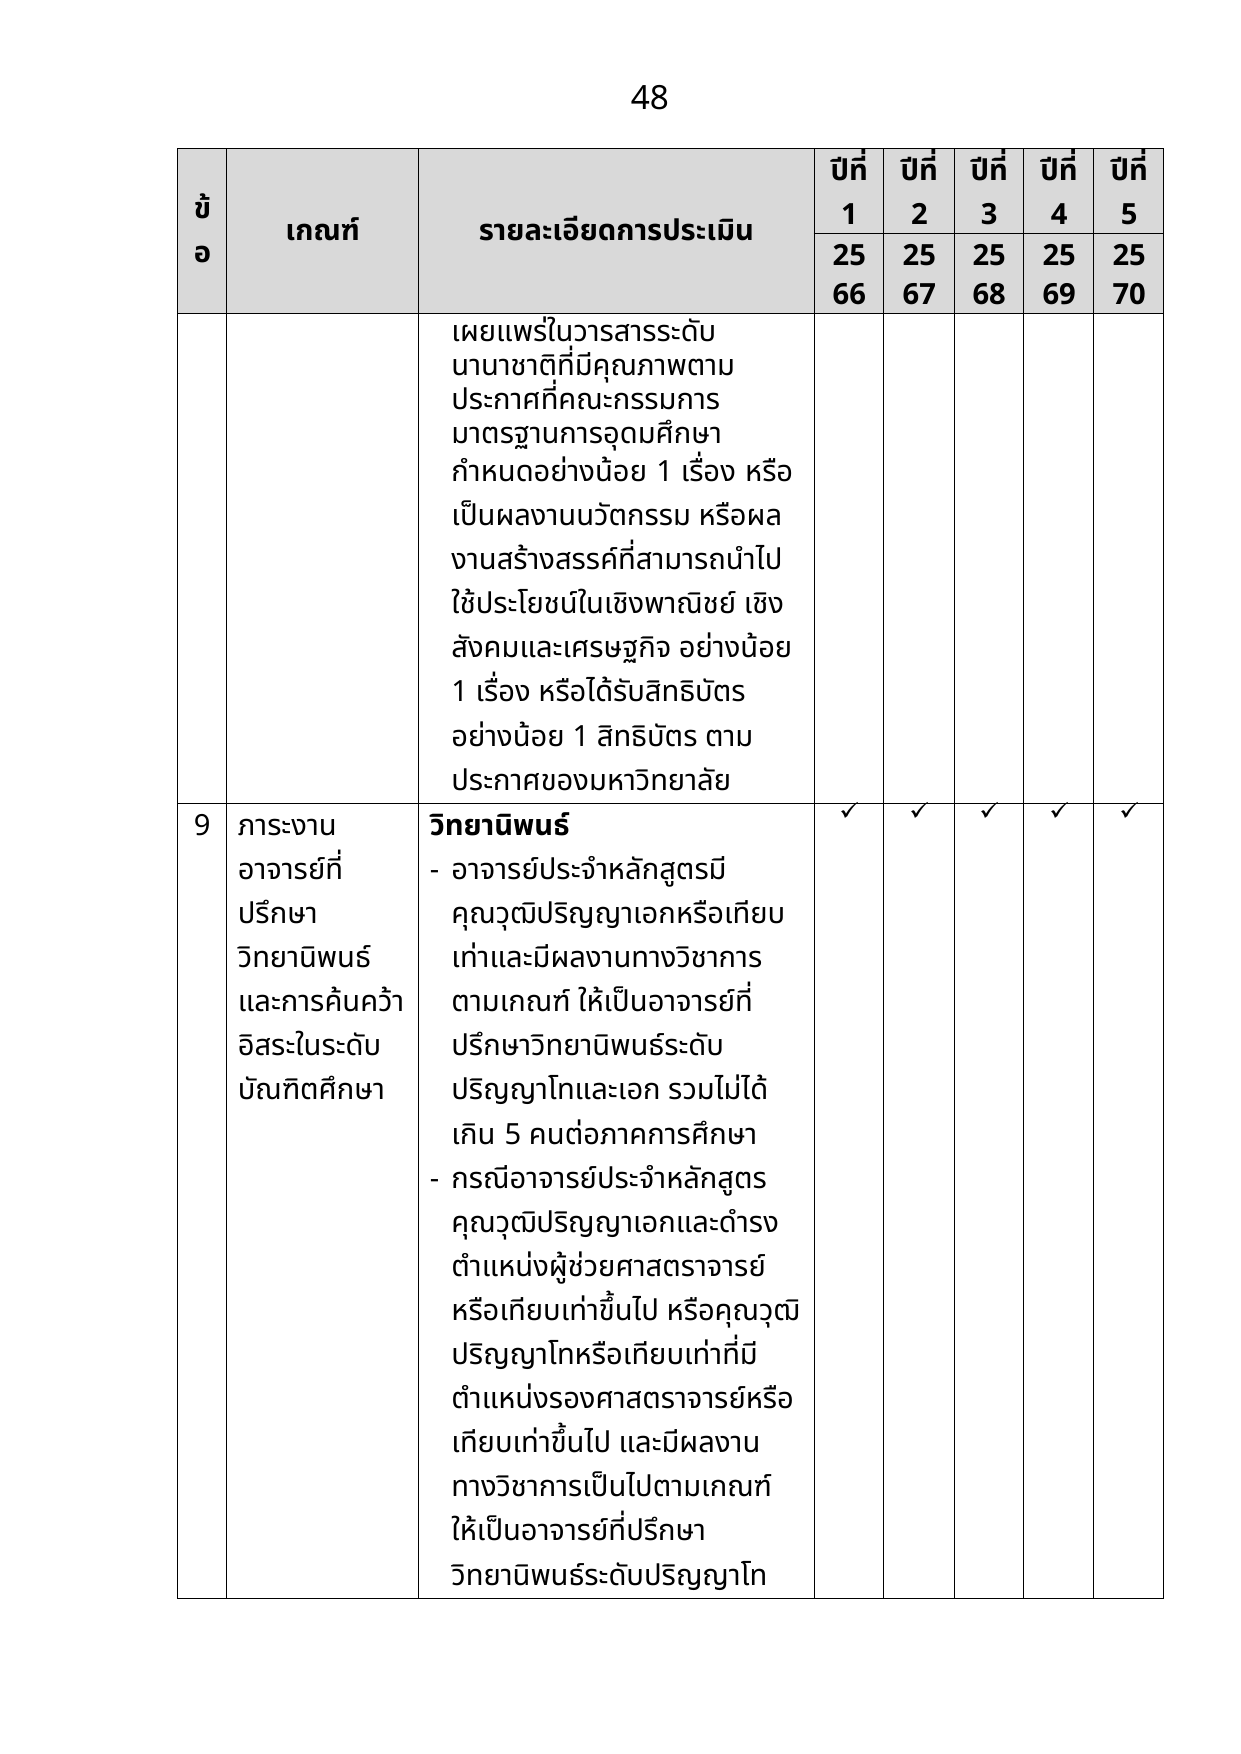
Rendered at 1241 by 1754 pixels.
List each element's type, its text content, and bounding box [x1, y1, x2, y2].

table_cell 2569 [1024, 234, 1093, 313]
table_cell 8 [178, 314, 226, 803]
table_header ปีที่ 5 [1094, 149, 1163, 233]
table_header ปีที่ 4 [1024, 149, 1093, 233]
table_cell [227, 804, 418, 1598]
table_cell [884, 804, 954, 1598]
table_cell [955, 314, 1023, 803]
table_cell 2566 [815, 234, 883, 313]
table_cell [419, 804, 814, 1598]
table_header ข้อ [178, 149, 226, 313]
table_header เกณฑ์ [227, 149, 418, 313]
table_cell [815, 314, 883, 803]
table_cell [227, 314, 418, 803]
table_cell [419, 314, 814, 803]
table_cell [1024, 314, 1093, 803]
table_cell [884, 314, 954, 803]
table_header ปีที่ 2 [884, 149, 954, 233]
table_header ปีที่ 1 [815, 149, 883, 233]
table_cell 9 [178, 804, 226, 1598]
table_cell [1094, 804, 1163, 1598]
table_header รายละเอียดการประเมิน [419, 149, 814, 313]
table_cell 2567 [884, 234, 954, 313]
table_cell 2568 [955, 234, 1023, 313]
table_cell [955, 804, 1023, 1598]
table_cell [815, 804, 883, 1598]
table_cell 2570 [1094, 234, 1163, 313]
table_cell [1094, 314, 1163, 803]
table_header ปีที่ 3 [955, 149, 1023, 233]
table_cell [1024, 804, 1093, 1598]
